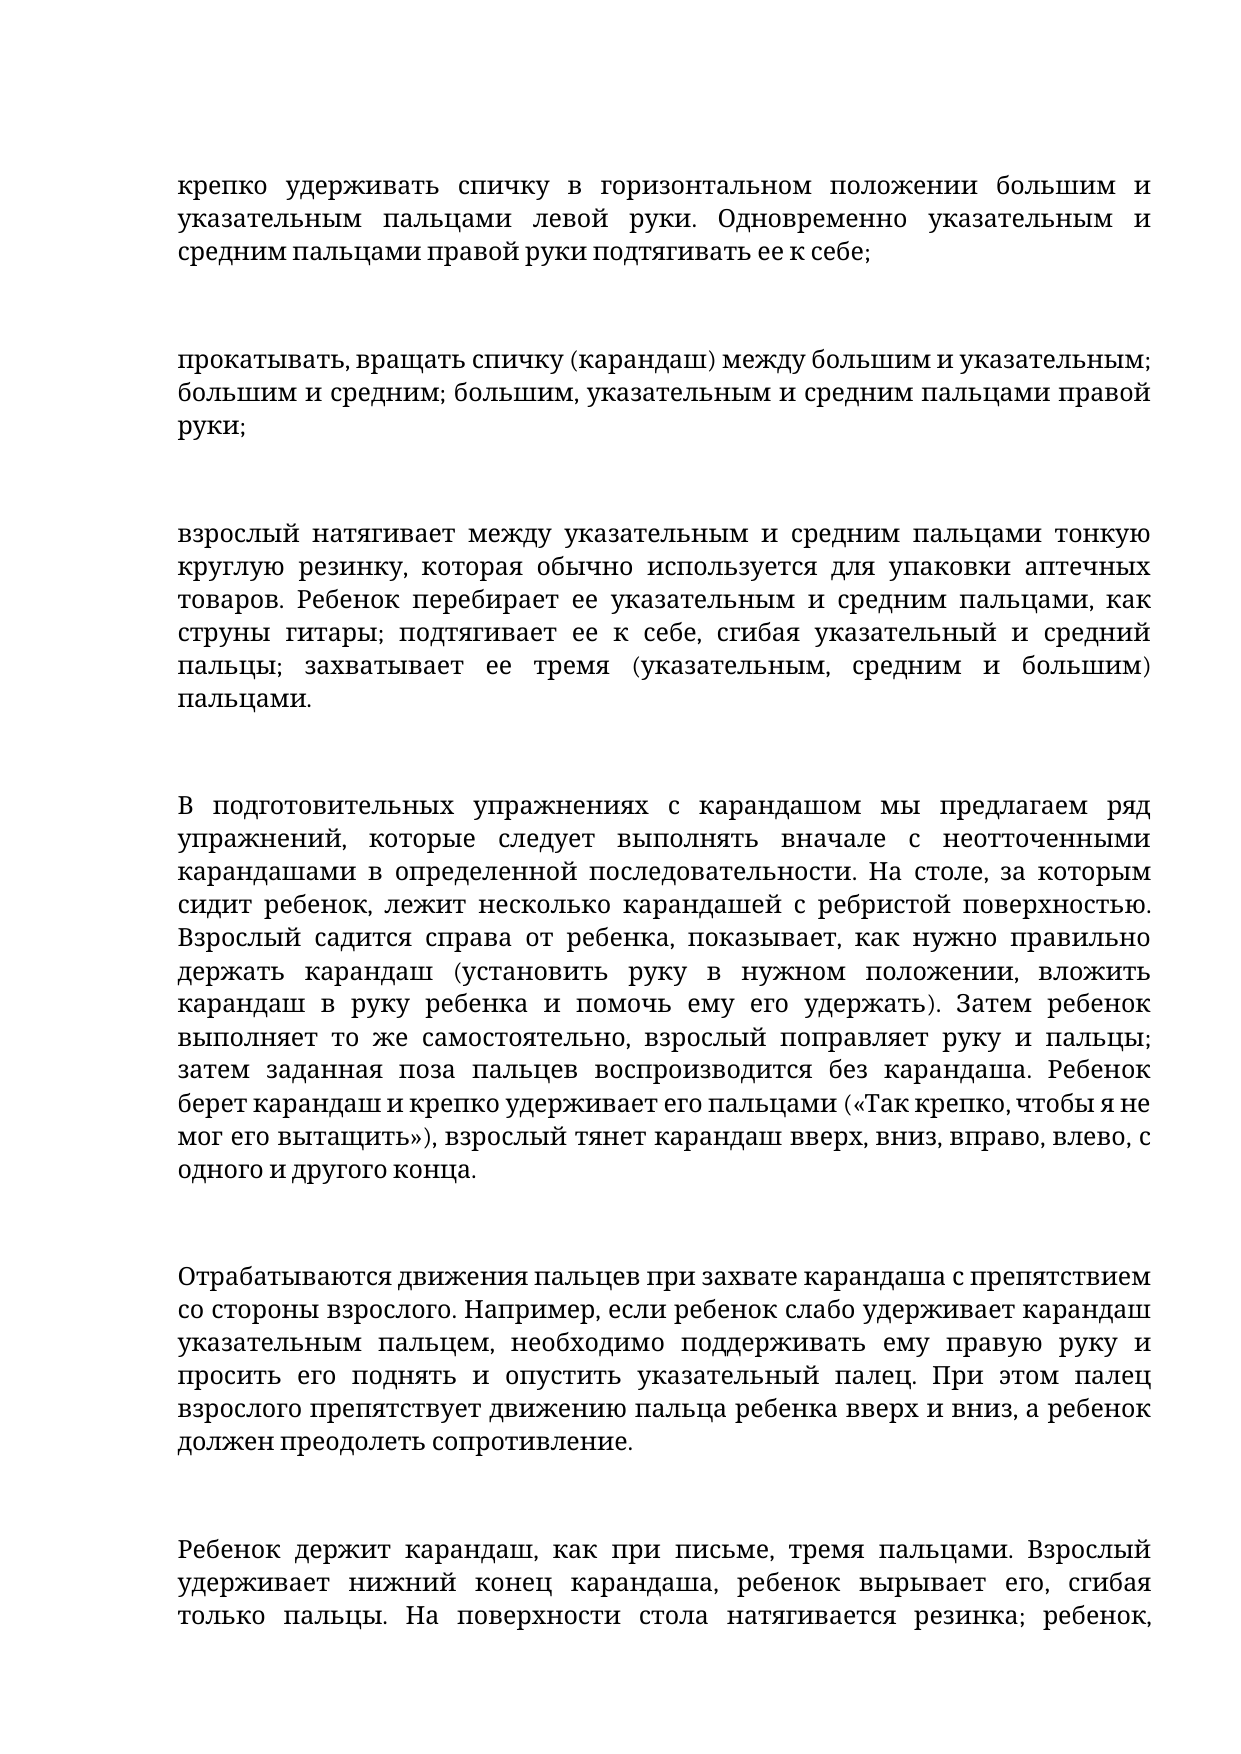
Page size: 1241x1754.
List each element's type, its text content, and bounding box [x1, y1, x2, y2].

text В подготовительных упражнениях с карандашом мы предлагаем ряд упражнений, которые следует выполнять вначале с неотточенными карандашами в определенной последовательности. На столе, за которым сидит ребенок, лежит несколько карандашей с ребристой поверхностью. Взрослый садится справа от ребенка, показывает, как нужно правильно держать карандаш (установить руку в нужном положении, вложить карандаш в руку ребенка и помочь ему его удержать). Затем ребенок выполняет то же самостоятельно, взрослый поправляет руку и пальцы; затем заданная поза пальцев воспроизводится без карандаша. Ребенок берет карандаш и крепко удерживает его пальцами («Так крепко, чтобы я не мог его вытащить»), взрослый тянет карандаш вверх, вниз, вправо, влево, с одного и другого конца. [177, 792, 1152, 1184]
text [177, 1536, 1152, 1631]
text взрослый натягивает между указательным и средним пальцами тонкую круглую резинку, которая обычно используется для упаковки аптечных товаров. Ребенок перебирает ее указательным и средним пальцами, как струны гитары; подтягивает ее к себе, сгибая указательный и средний пальцы; захватывает ее тремя (указательным, средним и большим) пальцами. [177, 519, 1152, 713]
text Отрабатываются движения пальцев при захвате карандаша с препятствием со стороны взрослого. Например, если ребенок слабо удерживает карандаш указательным пальцем, необходимо поддерживать ему правую руку и просить его поднять и опустить указательный палец. При этом палец взрослого препятствует движению пальца ребенка вверх и вниз, а ребенок должен преодолеть сопротивление. [177, 1263, 1152, 1457]
text прокатывать, вращать спичку (карандаш) между большим и указательным; большим и средним; большим, указательным и средним пальцами правой руки; [177, 346, 1152, 441]
text крепко удерживать спичку в горизонтальном положении большим и указательным пальцами левой руки. Одновременно указательным и средним пальцами правой руки подтягивать ее к себе; [177, 172, 1152, 267]
